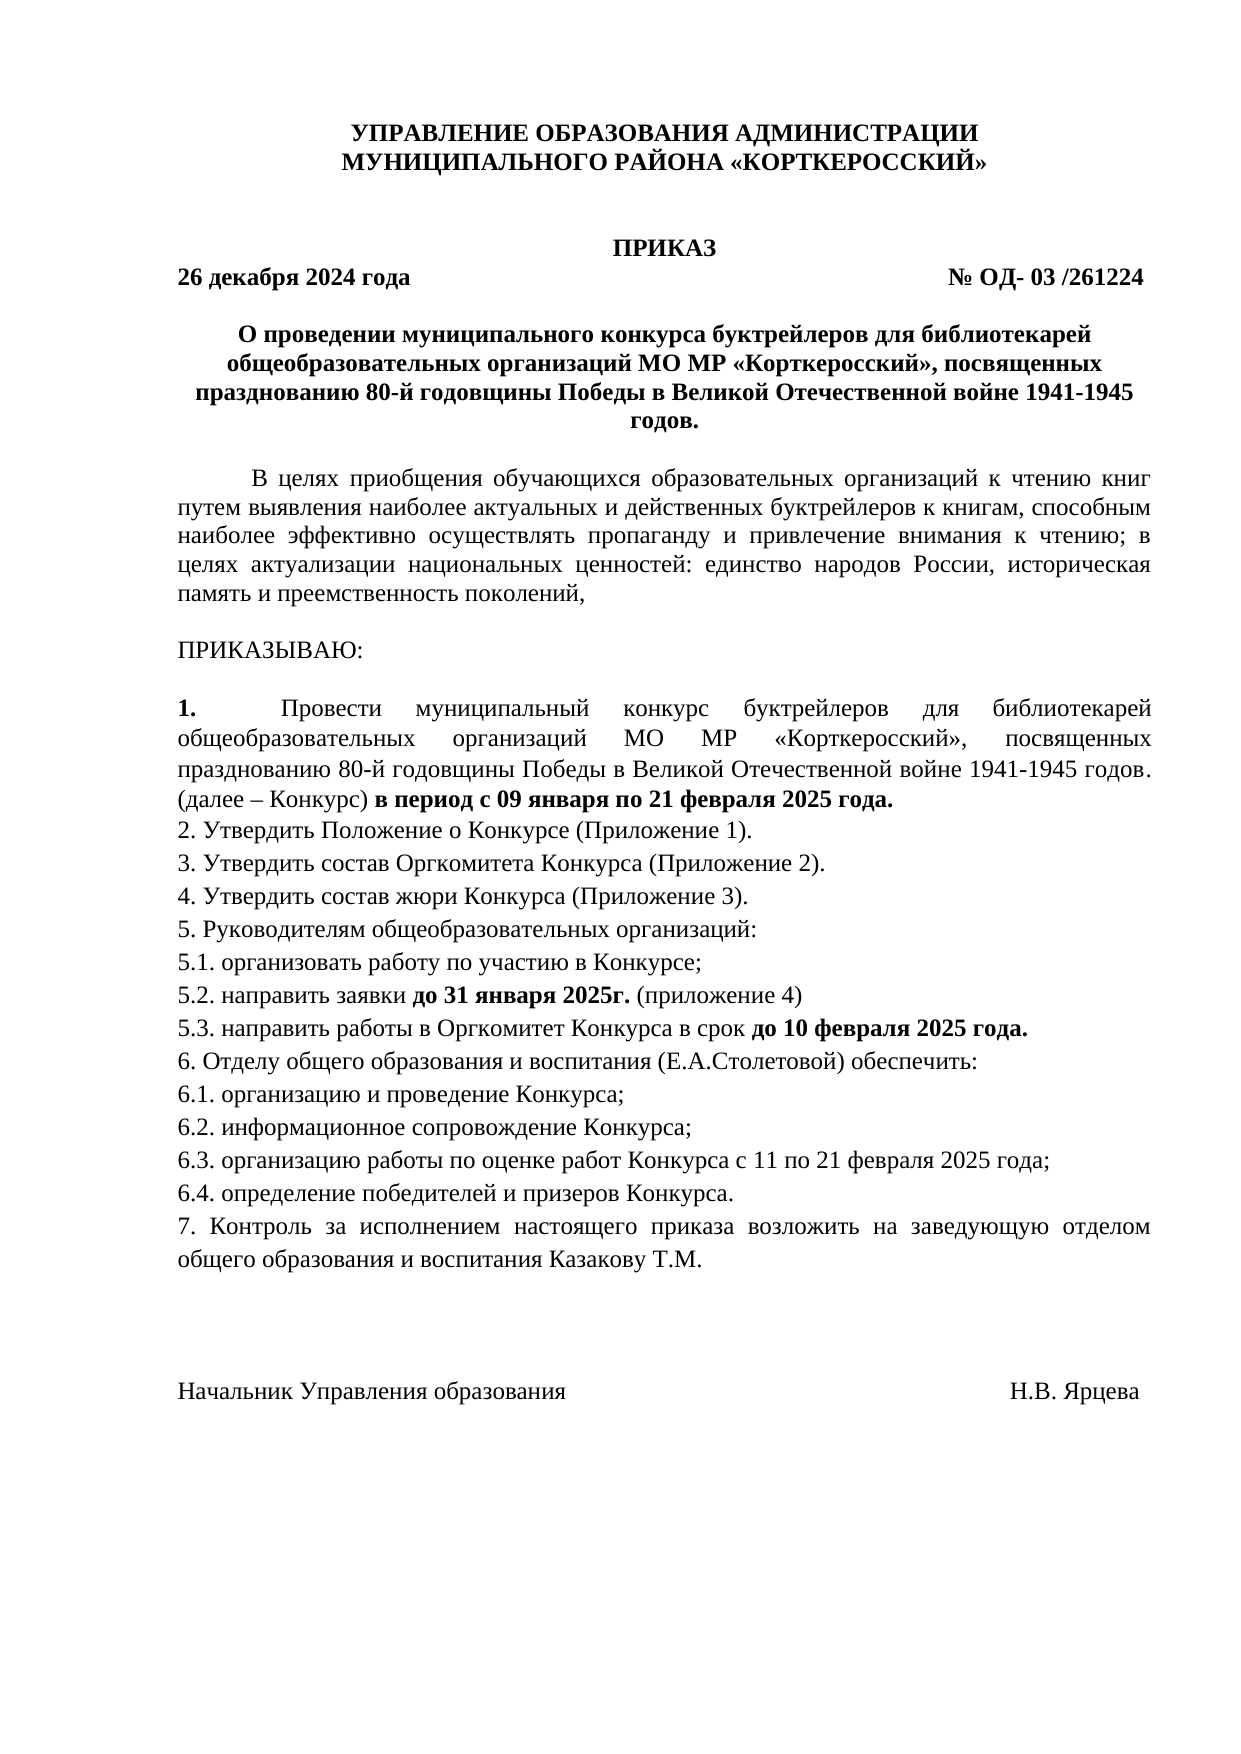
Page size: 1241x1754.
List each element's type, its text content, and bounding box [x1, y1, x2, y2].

text МУНИЦИПАЛЬНОГО РАЙОНА «КОРТКЕРОССКИЙ» [177, 147, 1152, 176]
text УПРАВЛЕНИЕ ОБРАЗОВАНИЯ АДМИНИСТРАЦИИ [177, 118, 1152, 147]
text 6. Отделу общего образования и воспитания (Е.А.Столетовой) обеспечить: [177, 1046, 1152, 1075]
text 2. Утвердить Положение о Конкурсе (Приложение 1). [177, 815, 1152, 843]
text 5.3. направить работы в Оргкомитет Конкурса в срок до 10 февраля 2025 года. [177, 1013, 1152, 1042]
text В целях приобщения обучающихся образовательных организаций к чтению книг путем выявления наиболее актуальных и действенных буктрейлеров к книгам, способным наиболее эффективно осуществлять пропаганду и привлечение внимания к чтению; в целях актуализации национальных ценностей: единство народов России, историческая память и преемственность поколений, [177, 463, 1152, 607]
text 26 декабря 2024 года № ОД- 03 /261224 [177, 262, 1152, 291]
text 6.3. организацию работы по оценке работ Конкурса с 11 по 21 февраля 2025 года; [177, 1145, 1152, 1174]
text 4. Утвердить состав жюри Конкурса (Приложение 3). [177, 881, 1152, 909]
text 7. Контроль за исполнением настоящего приказа возложить на заведующую отделом общего образования и воспитания Казакову Т.М. [177, 1211, 1152, 1273]
text 6.2. информационное сопровождение Конкурса; [177, 1112, 1152, 1141]
text 5.2. направить заявки до 31 января 2025г. (приложение 4) [177, 980, 1152, 1009]
text 6.4. определение победителей и призеров Конкурса. [177, 1178, 1152, 1207]
text О проведении муниципального конкурса буктрейлеров для библиотекарей общеобразовательных организаций МО МР «Корткеросский», посвященных празднованию 80-й годовщины Победы в Великой Отечественной войне 1941-1945 годов. [177, 319, 1152, 434]
text 5.1. организовать работу по участию в Конкурсе; [177, 947, 1152, 976]
text ПРИКАЗЫВАЮ: [177, 636, 1152, 664]
text 3. Утвердить состав Оргкомитета Конкурса (Приложение 2). [177, 848, 1152, 877]
text ПРИКАЗ [177, 233, 1152, 262]
text 5. Руководителям общеобразовательных организаций: [177, 914, 1152, 943]
text 6.1. организацию и проведение Конкурса; [177, 1079, 1152, 1108]
list Провести муниципальный конкурс буктрейлеров для библиотекарей общеобразовательных организаций МО МР «Корткеросский», посвященных празднованию 80-й годовщины Победы в Великой Отечественной войне 1941-1945 годов. (далее – Конкурс) в период с 09 января по 21 февраля 2025 года. [177, 693, 1152, 813]
text Начальник Управления образования Н.В. Ярцева [177, 1376, 1152, 1405]
